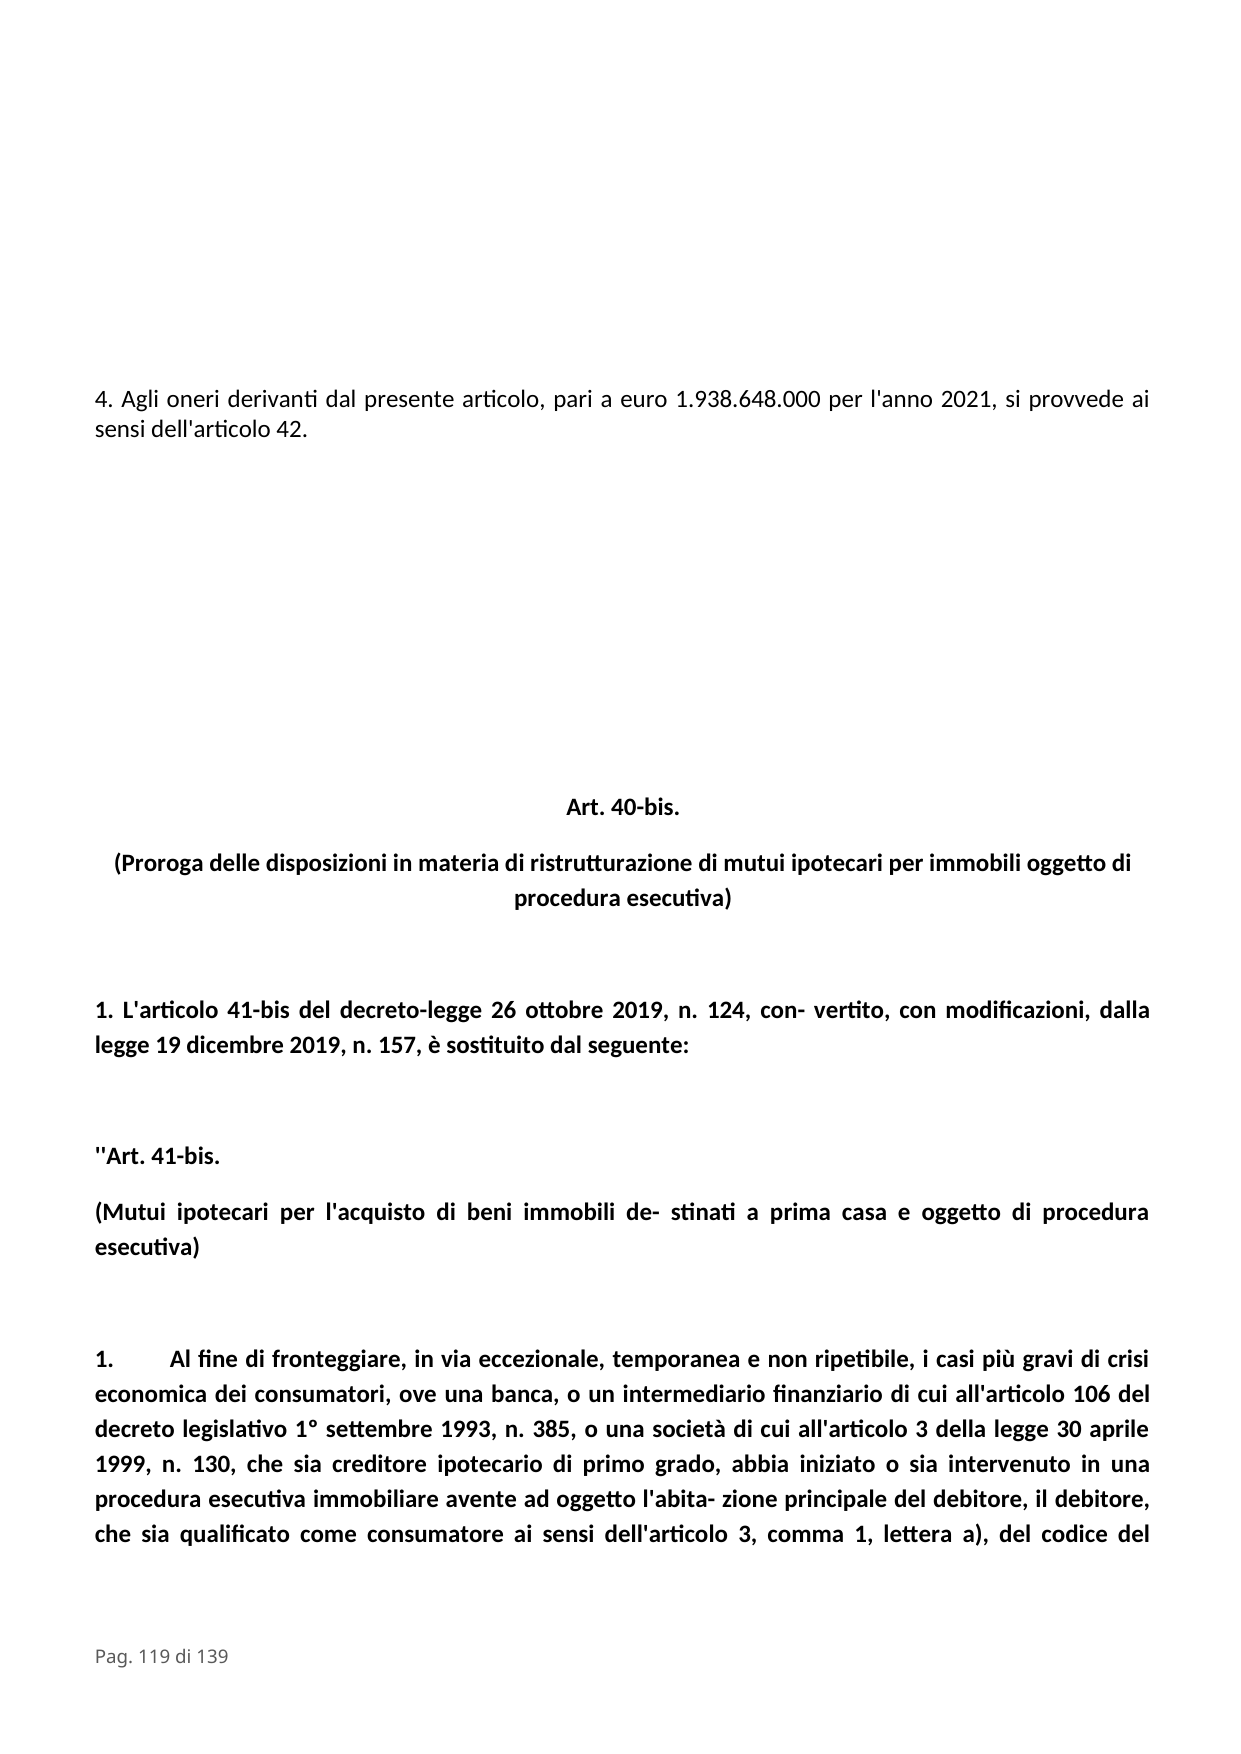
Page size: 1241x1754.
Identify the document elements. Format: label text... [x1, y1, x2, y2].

text 1. L'articolo 41-bis del decreto-legge 26 ottobre 2019, n. 124, con- vertito, con modificazioni, dalla legge 19 dicembre 2019, n. 157, è sostituito dal seguente: [94, 994, 1152, 1059]
text ''Art. 41-bis. [94, 1140, 1152, 1171]
text (Proroga delle disposizioni in materia di ristrutturazione di mutui ipotecari per immobili oggetto di procedura esecutiva) [94, 847, 1152, 913]
text Art. 40-bis. [94, 791, 1152, 822]
text (Mutui ipotecari per l'acquisto di beni immobili de- stinati a prima casa e oggetto di procedura esecutiva) [94, 1196, 1152, 1262]
text 4. Agli oneri derivanti dal presente articolo, pari a euro 1.938.648.000 per l'anno 2021, si provvede ai sensi dell'articolo 42. [94, 383, 1152, 444]
